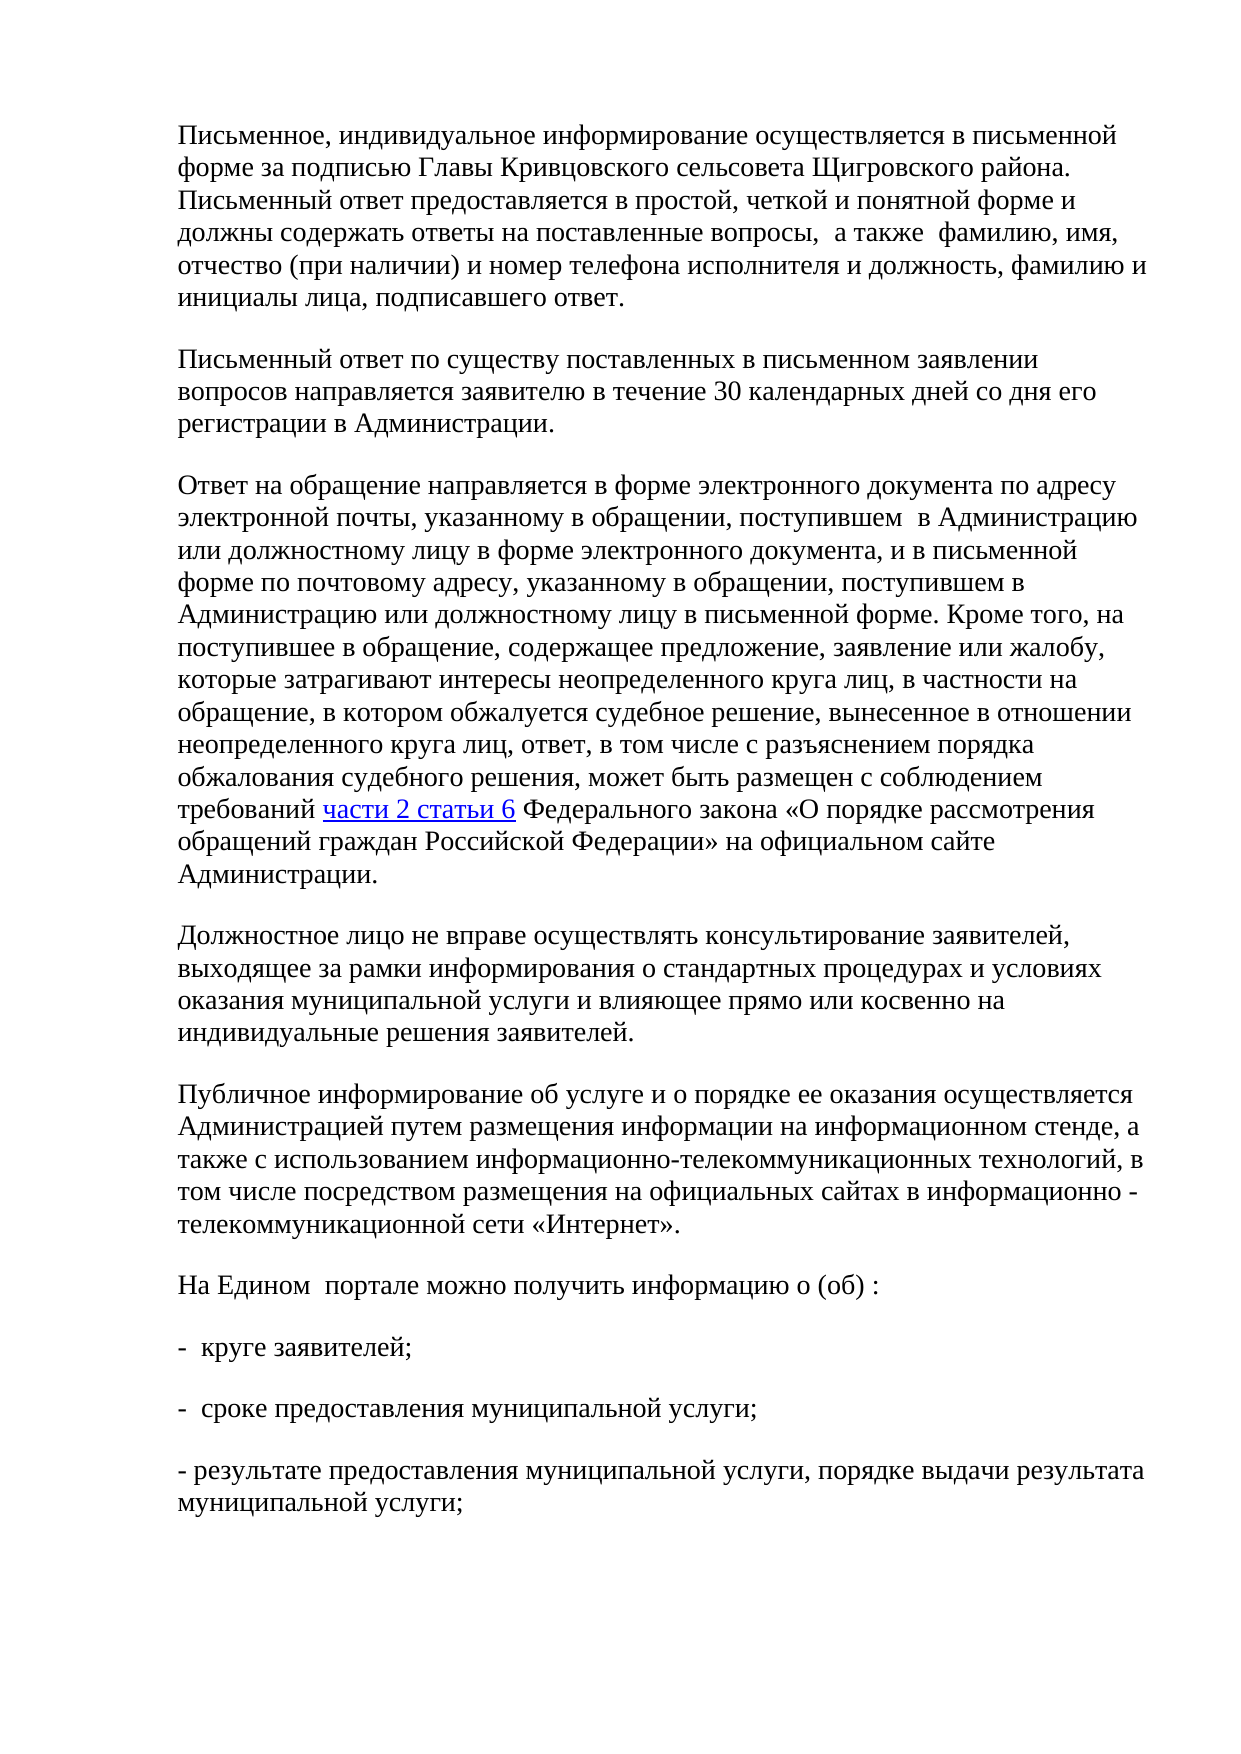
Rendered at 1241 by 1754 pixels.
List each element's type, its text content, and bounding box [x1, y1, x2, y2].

text - сроке предоставления муниципальной услуги; [177, 1391, 1152, 1424]
text Письменное, индивидуальное информирование осуществляется в письменной форме за подписью Главы Кривцовского сельсовета Щигровского района. Письменный ответ предоставляется в простой, четкой и понятной форме и должны содержать ответы на поставленные вопросы, а также фамилию, имя, отчество (при наличии) и номер телефона исполнителя и должность, фамилию и инициалы лица, подписавшего ответ. [177, 118, 1152, 312]
text - круге заявителей; [177, 1330, 1152, 1362]
text - результате предоставления муниципальной услуги, порядке выдачи результата муниципальной услуги; [177, 1453, 1152, 1518]
text На Едином портале можно получить информацию о (об) : [177, 1268, 1152, 1301]
text Письменный ответ по существу поставленных в письменном заявлении вопросов направляется заявителю в течение 30 календарных дней со дня его регистрации в Администрации. [177, 342, 1152, 439]
text Должностное лицо не вправе осуществлять консультирование заявителей, выходящее за рамки информирования о стандартных процедурах и условиях оказания муниципальной услуги и влияющее прямо или косвенно на индивидуальные решения заявителей. [177, 918, 1152, 1048]
text Публичное информирование об услуге и о порядке ее оказания осуществляется Администрацией путем размещения информации на информационном стенде, а также с использованием информационно-телекоммуникационных технологий, в том числе посредством размещения на официальных сайтах в информационно - телекоммуникационной сети «Интернет». [177, 1077, 1152, 1239]
text Ответ на обращение направляется в форме электронного документа по адресу электронной почты, указанному в обращении, поступившем в Администрацию или должностному лицу в форме электронного документа, и в письменной форме по почтовому адресу, указанному в обращении, поступившем в Администрацию или должностному лицу в письменной форме. Кроме того, на поступившее в обращение, содержащее предложение, заявление или жалобу, которые затрагивают интересы неопределенного круга лиц, в частности на обращение, в котором обжалуется судебное решение, вынесенное в отношении неопределенного круга лиц, ответ, в том числе с разъяснением порядка обжалования судебного решения, может быть размещен с соблюдением требований части 2 статьи 6 Федерального закона «О порядке рассмотрения обращений граждан Российской Федерации» на официальном сайте Администрации. [177, 468, 1152, 889]
